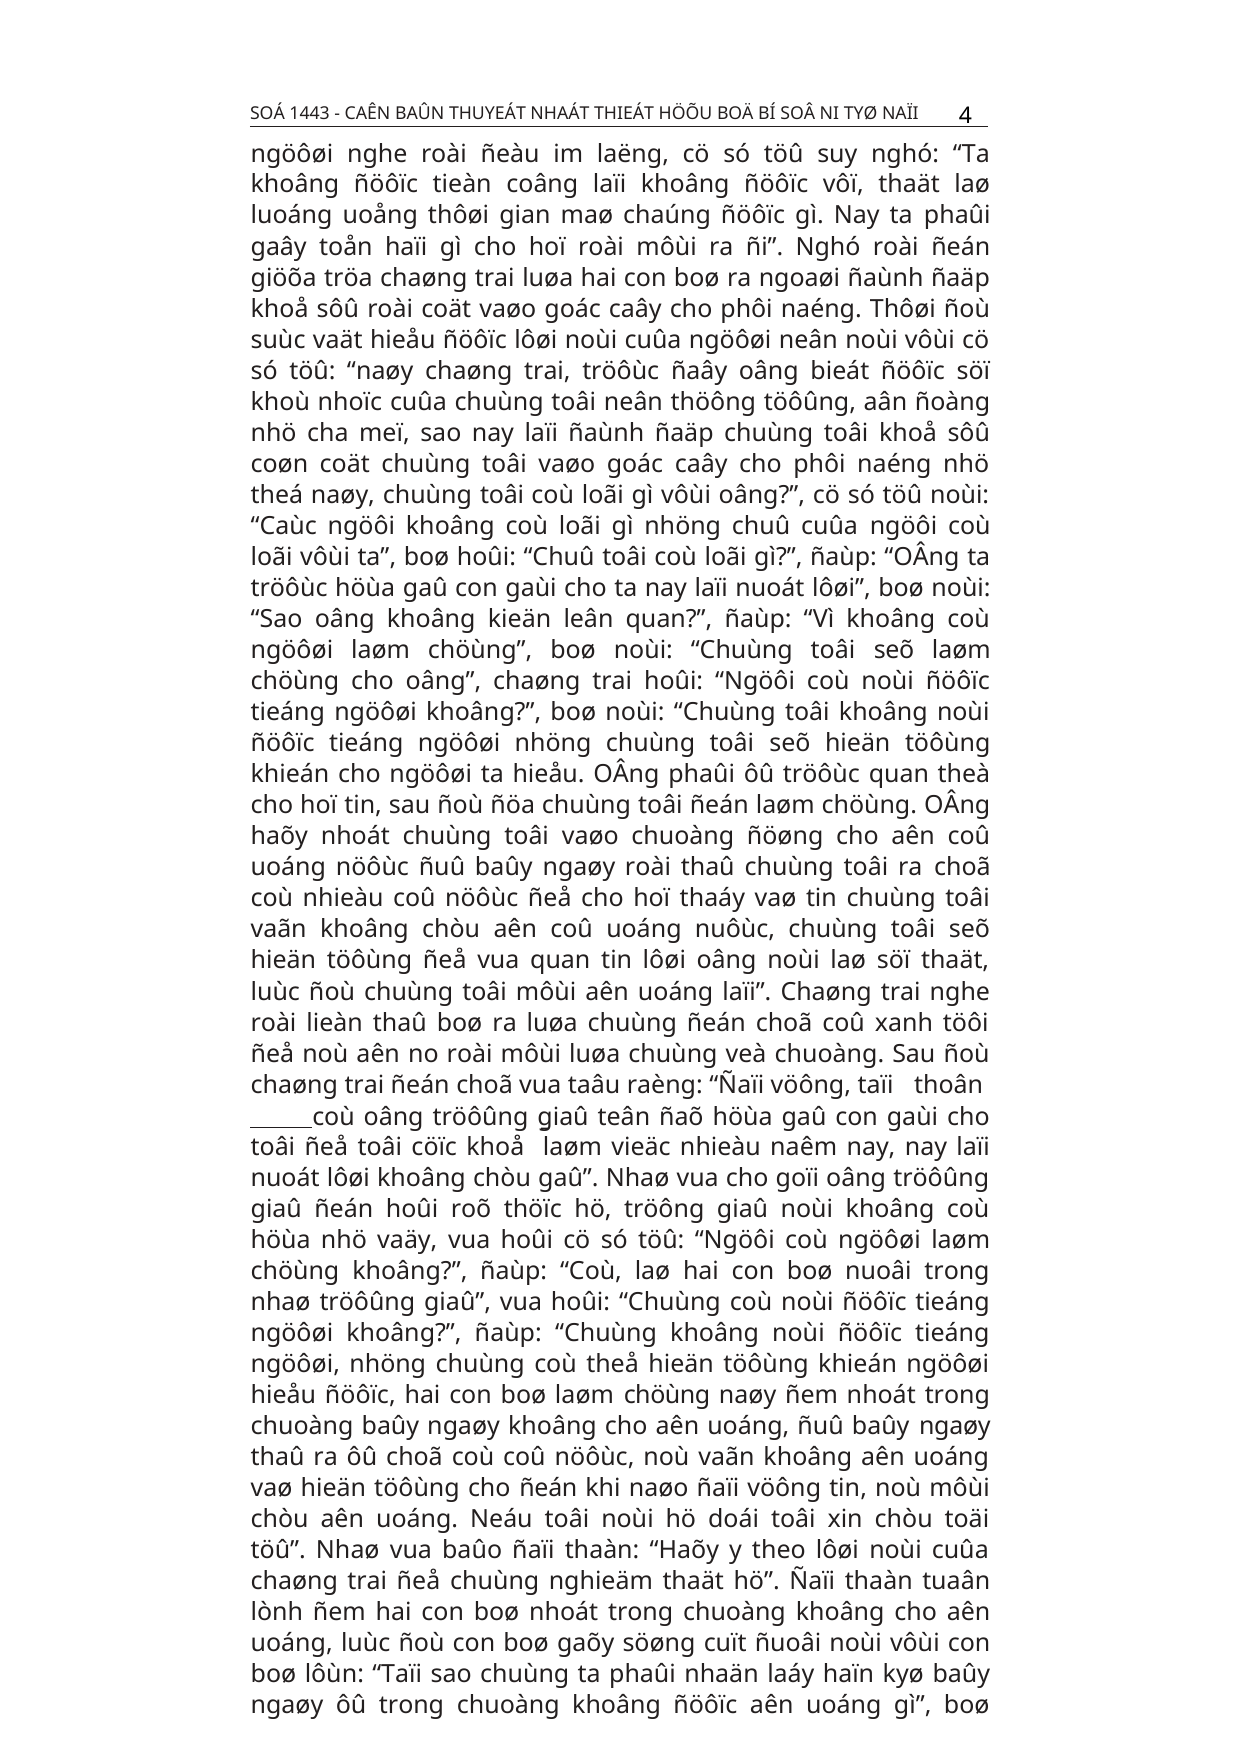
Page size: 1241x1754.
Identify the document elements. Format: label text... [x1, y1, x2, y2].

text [250, 1100, 990, 1721]
text ngöôøi nghe roài ñeàu im laëng, cö só töû suy nghó: “Ta khoâng ñöôïc tieàn coâng laïi khoâng ñöôïc vôï, thaät laø luoáng uoång thôøi gian maø chaúng ñöôïc gì. Nay ta phaûi gaây toån haïi gì cho hoï roài môùi ra ñi”. Nghó roài ñeán giöõa tröa chaøng trai luøa hai con boø ra ngoaøi ñaùnh ñaäp khoå sôû roài coät vaøo goác caây cho phôi naéng. Thôøi ñoù suùc vaät hieåu ñöôïc lôøi noùi cuûa ngöôøi neân noùi vôùi cö só töû: “naøy chaøng trai, tröôùc ñaây oâng bieát ñöôïc söï khoù nhoïc cuûa chuùng toâi neân thöông töôûng, aân ñoàng nhö cha meï, sao nay laïi ñaùnh ñaäp chuùng toâi khoå sôû coøn coät chuùng toâi vaøo goác caây cho phôi naéng nhö theá naøy, chuùng toâi coù loãi gì vôùi oâng?”, cö só töû noùi: “Caùc ngöôi khoâng coù loãi gì nhöng chuû cuûa ngöôi coù loãi vôùi ta”, boø hoûi: “Chuû toâi coù loãi gì?”, ñaùp: “OÂng ta tröôùc höùa gaû con gaùi cho ta nay laïi nuoát lôøi”, boø noùi: “Sao oâng khoâng kieän leân quan?”, ñaùp: “Vì khoâng coù ngöôøi laøm chöùng”, boø noùi: “Chuùng toâi seõ laøm chöùng cho oâng”, chaøng trai hoûi: “Ngöôi coù noùi ñöôïc tieáng ngöôøi khoâng?”, boø noùi: “Chuùng toâi khoâng noùi ñöôïc tieáng ngöôøi nhöng chuùng toâi seõ hieän töôùng khieán cho ngöôøi ta hieåu. OÂng phaûi ôû tröôùc quan theà cho hoï tin, sau ñoù ñöa chuùng toâi ñeán laøm chöùng. OÂng haõy nhoát chuùng toâi vaøo chuoàng ñöøng cho aên coû uoáng nöôùc ñuû baûy ngaøy roài thaû chuùng toâi ra choã coù nhieàu coû nöôùc ñeå cho hoï thaáy vaø tin chuùng toâi vaãn khoâng chòu aên coû uoáng nuôùc, chuùng toâi seõ hieän töôùng ñeå vua quan tin lôøi oâng noùi laø söï thaät, luùc ñoù chuùng toâi môùi aên uoáng laïi”. Chaøng trai nghe roài lieàn thaû boø ra luøa chuùng ñeán choã coû xanh töôi ñeå noù aên no roài môùi luøa chuùng veà chuoàng. Sau ñoù chaøng trai ñeán choã vua taâu raèng: “Ñaïi vöông, taïi thoân [250, 138, 990, 1100]
